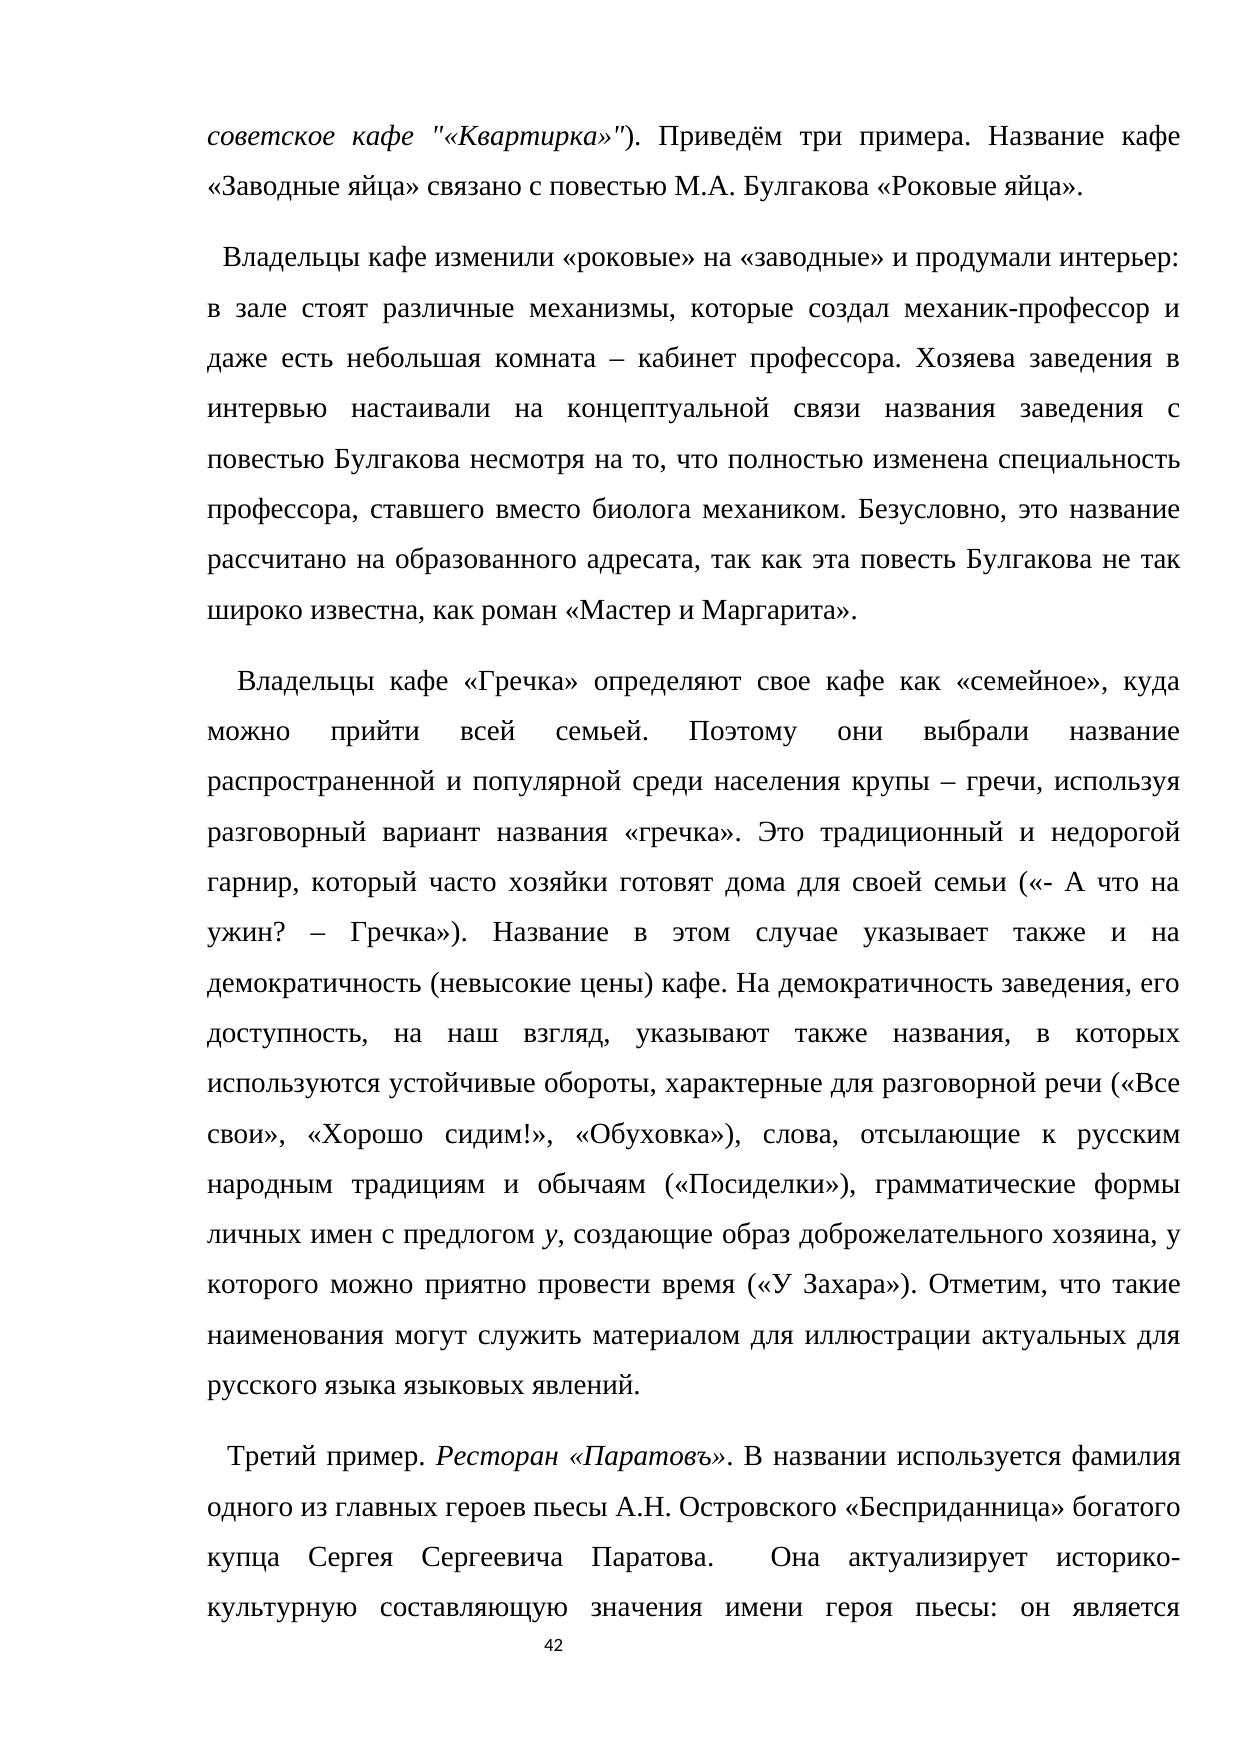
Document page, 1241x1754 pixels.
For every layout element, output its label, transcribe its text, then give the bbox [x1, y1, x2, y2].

text Владельцы кафе «Гречка» определяют свое кафе как «семейное», куда можно прийти всей семьей. Поэтому они выбрали название распространенной и популярной среди населения крупы – гречи, используя разговорный вариант названия «гречка». Это традиционный и недорогой гарнир, который часто хозяйки готовят дома для своей семьи («- А что на ужин? – Гречка»). Название в этом случае указывает также и на демократичность (невысокие цены) кафе. На демократичность заведения, его доступность, на наш взгляд, указывают также названия, в которых используются устойчивые обороты, характерные для разговорной речи («Все свои», «Хорошо сидим!», «Обуховка»), слова, отсылающие к русским народным традициям и обычаям («Посиделки»), грамматические формы личных имен с предлогом у, создающие образ доброжелательного хозяина, у которого можно приятно провести время («У Захара»). Отметим, что такие наименования могут служить материалом для иллюстрации актуальных для русского языка языковых явлений. [207, 663, 1181, 1401]
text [207, 118, 1181, 202]
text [207, 1438, 1181, 1623]
text Владельцы кафе изменили «роковые» на «заводные» и продумали интерьер: в зале стоят различные механизмы, которые создал механик-профессор и даже есть небольшая комната – кабинет профессора. Хозяева заведения в интервью настаивали на концептуальной связи названия заведения с повестью Булгакова несмотря на то, что полностью изменена специальность профессора, ставшего вместо биолога механиком. Безусловно, это название рассчитано на образованного адресата, так как эта повесть Булгакова не так широко известна, как роман «Мастер и Маргарита». [207, 239, 1181, 625]
